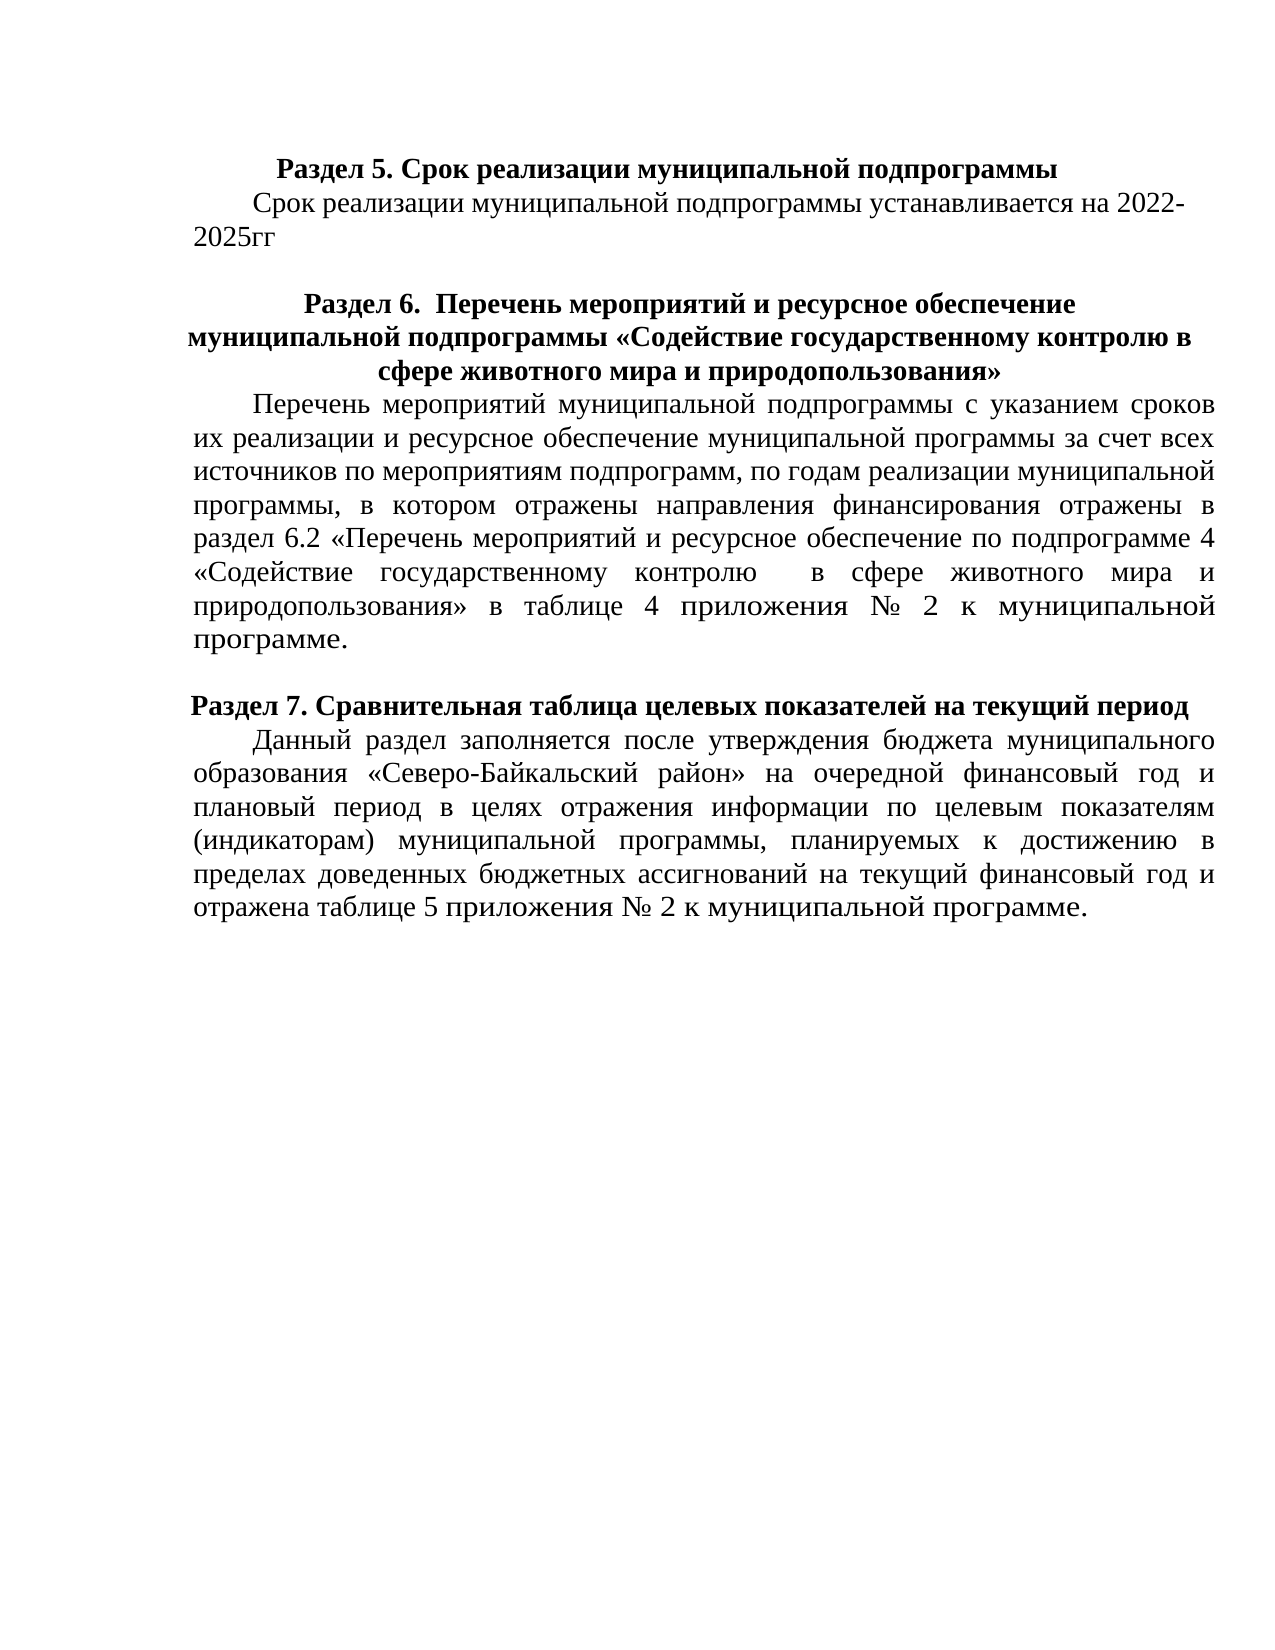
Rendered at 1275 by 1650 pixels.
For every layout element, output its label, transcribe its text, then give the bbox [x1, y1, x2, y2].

text Срок реализации муниципальной подпрограммы устанавливается на 2022-2025гг [193, 185, 1216, 252]
text Раздел 5. Срок реализации муниципальной подпрограммы [118, 152, 1216, 185]
text Данный раздел заполняется после утверждения бюджета муниципального образования «Северо-Байкальский район» на очередной финансовый год и плановый период в целях отражения информации по целевым показателям (индикаторам) муниципальной программы, планируемых к достижению в пределах доведенных бюджетных ассигнований на текущий финансовый год и отражена таблице 5 приложения № 2 к муниципальной программе. [193, 722, 1216, 923]
text Раздел 7. Сравнительная таблица целевых показателей на текущий период [163, 688, 1216, 722]
text Перечень мероприятий муниципальной подпрограммы с указанием сроков их реализации и ресурсное обеспечение муниципальной программы за счет всех источников по мероприятиям подпрограмм, по годам реализации муниципальной программы, в котором отражены направления финансирования отражены в раздел 6.2 «Перечень мероприятий и ресурсное обеспечение по подпрограмме 4 «Содействие государственному контролю в сфере животного мира и природопользования» в таблице 4 приложения № 2 к муниципальной программе. [193, 386, 1216, 655]
text Раздел 6. Перечень мероприятий и ресурсное обеспечение [163, 286, 1216, 319]
text муниципальной подпрограммы «Содействие государственному контролю в сфере животного мира и природопользования» [163, 319, 1216, 386]
